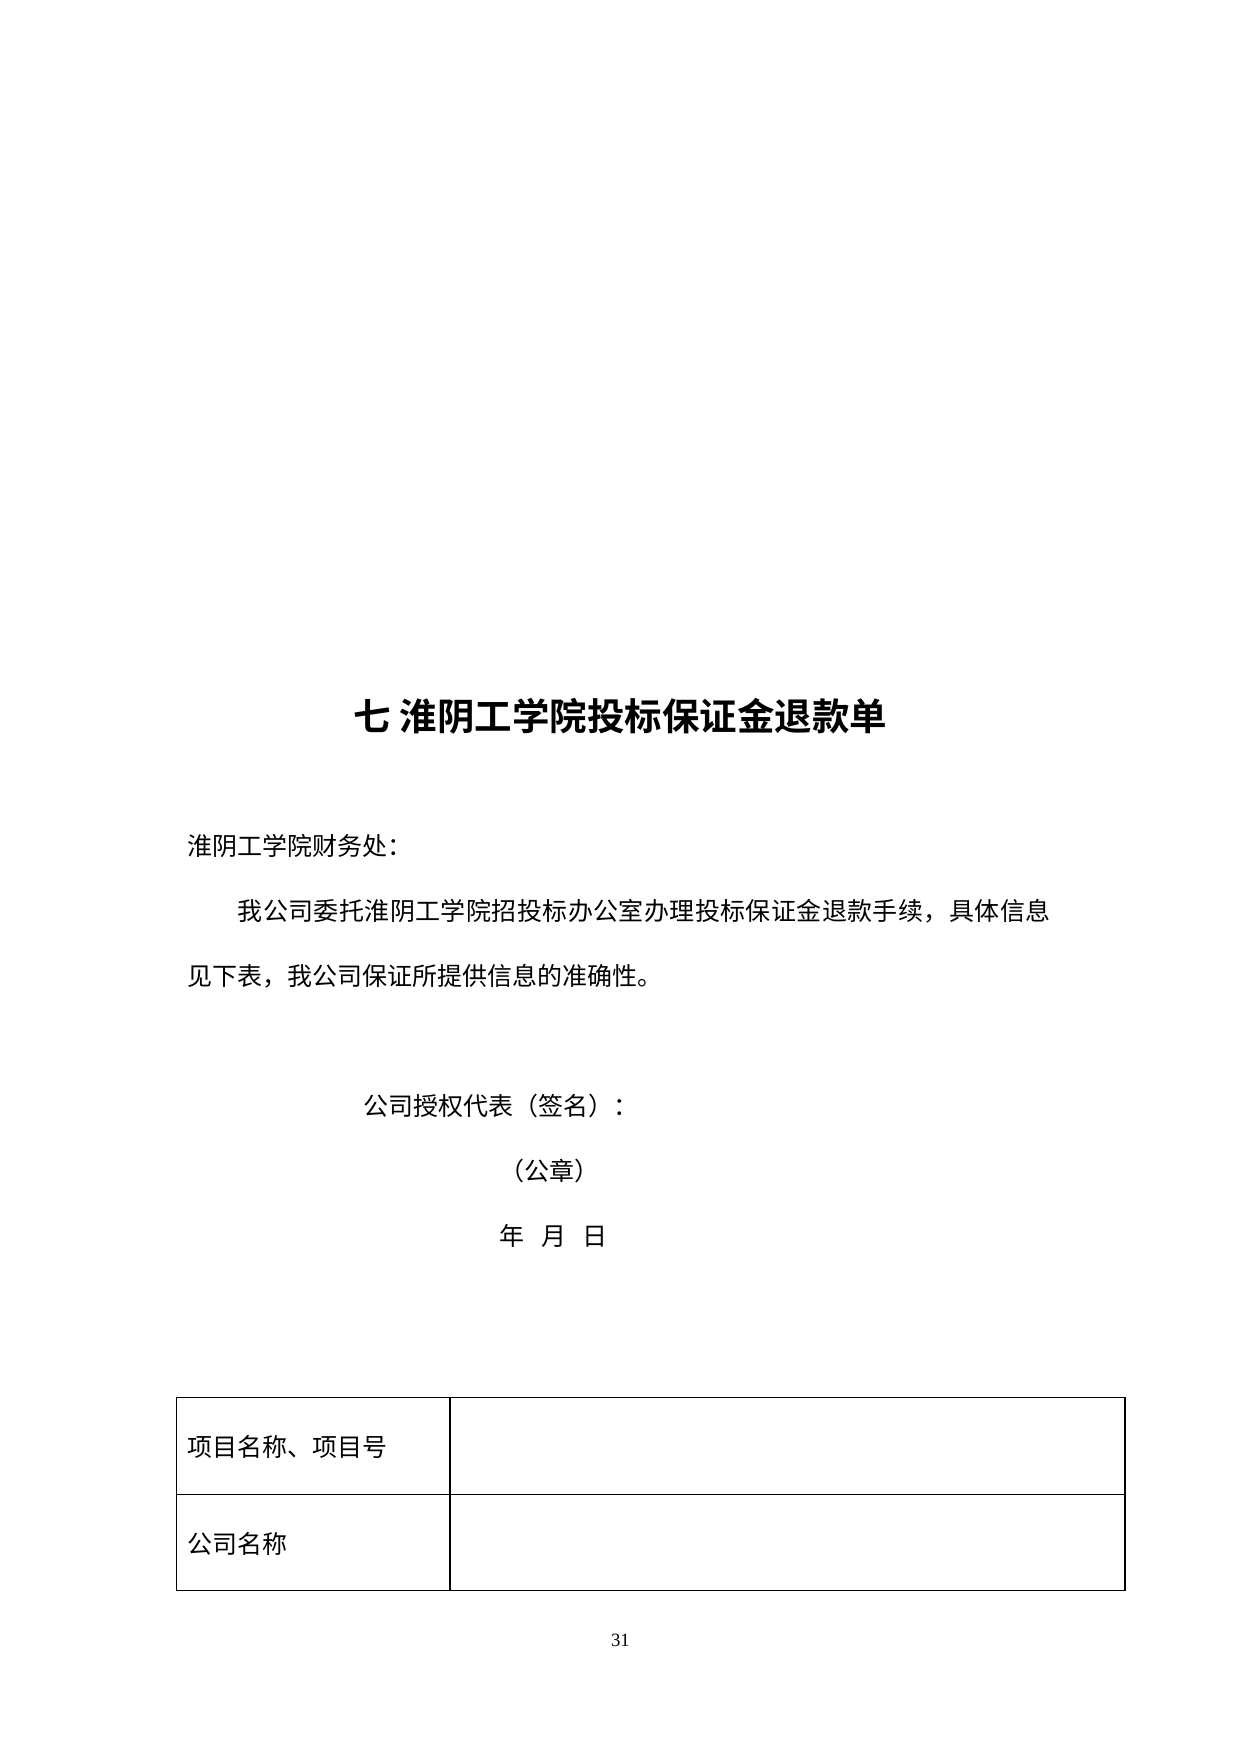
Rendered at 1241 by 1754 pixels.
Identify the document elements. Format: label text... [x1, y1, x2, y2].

text 七 淮阴工学院投标保证金退款单 [187, 682, 1053, 747]
table_cell 公司名称 [177, 1495, 449, 1590]
text 淮阴工学院财务处： [187, 812, 1053, 877]
table_cell [451, 1495, 1124, 1590]
table_header [451, 1398, 1124, 1493]
text 我公司委托淮阴工学院招投标办公室办理投标保证金退款手续，具体信息见下表，我公司保证所提供信息的准确性。 [187, 877, 1053, 1007]
text 公司授权代表（签名）： [187, 1072, 1053, 1137]
text （公章） [187, 1137, 1053, 1202]
table_header 项目名称、项目号 [177, 1398, 449, 1493]
text 年 月 日 [187, 1202, 1053, 1267]
